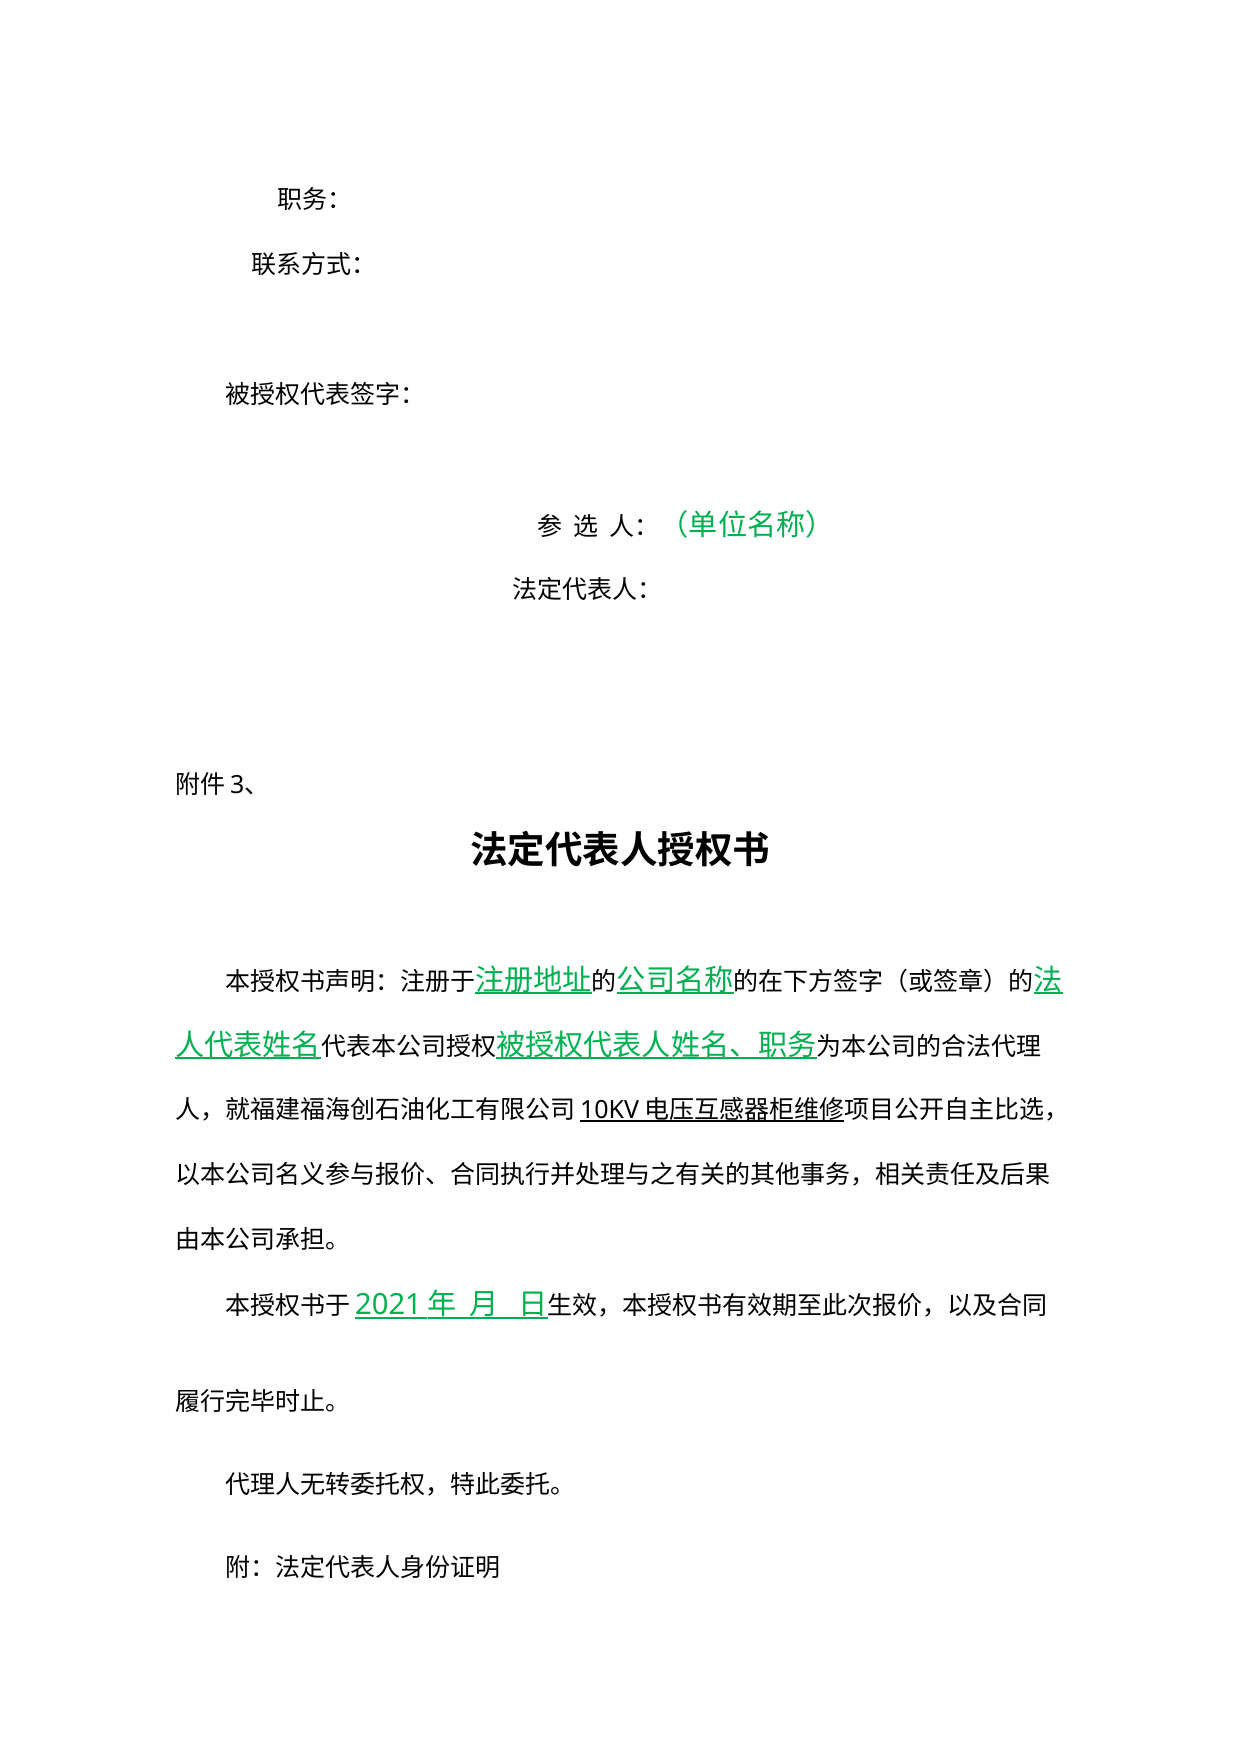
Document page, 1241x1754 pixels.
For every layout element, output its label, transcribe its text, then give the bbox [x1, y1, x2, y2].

text 职务： [175, 165, 1065, 230]
text 参 选 人：（单位名称） [175, 490, 1065, 555]
text 被授权代表签字： [175, 360, 1065, 425]
text 附：法定代表人身份证明 [175, 1533, 1065, 1598]
text 法定代表人授权书 [175, 815, 1065, 880]
text 本授权书声明：注册于注册地址的公司名称的在下方签字（或签章）的法人代表姓名代表本公司授权被授权代表人姓名、职务为本公司的合法代理人，就福建福海创石油化工有限公司10KV电压互感器柜维修项目公开自主比选，以本公司名义参与报价、合同执行并处理与之有关的其他事务，相关责任及后果由本公司承担。 [175, 945, 1065, 1270]
text 法定代表人： [175, 555, 1065, 620]
text 本授权书于2021年 月 日生效，本授权书有效期至此次报价，以及合同履行完毕时止。 [175, 1270, 1065, 1432]
text 联系方式： [175, 230, 1065, 295]
text 代理人无转委托权，特此委托。 [175, 1450, 1065, 1515]
text 附件3、 [175, 750, 1065, 815]
